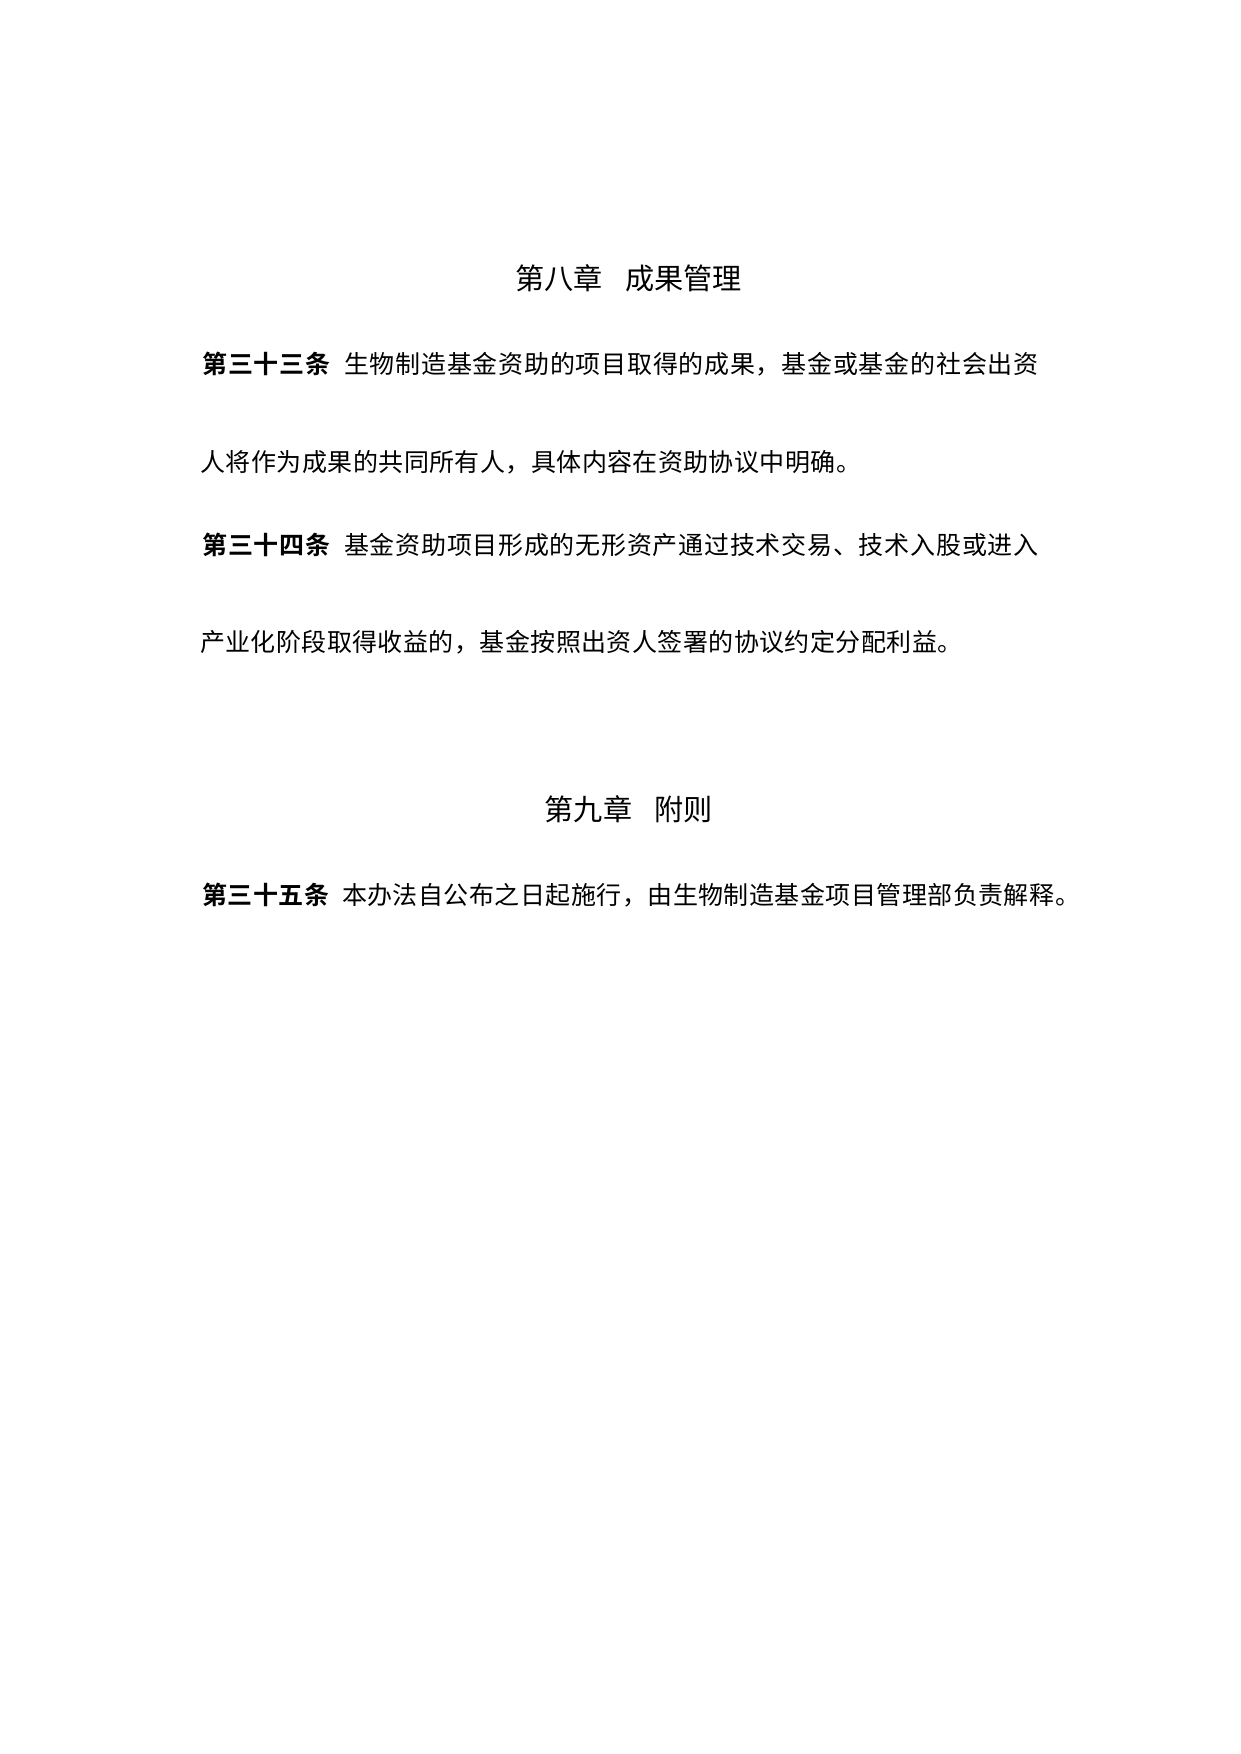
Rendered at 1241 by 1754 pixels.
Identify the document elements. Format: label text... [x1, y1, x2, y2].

text 第八章 成果管理 [513, 244, 808, 309]
text 第九章 附则 [542, 775, 882, 840]
text 第三十三条 生物制造基金资助的项目取得的成果，基金或基金的社会出资人将作为成果的共同所有人，具体内容在资助协议中明确。 [200, 330, 1038, 493]
text 第三十五条 本办法自公布之日起施行，由生物制造基金项目管理部负责解释。 [200, 861, 1055, 926]
text 第三十四条 基金资助项目形成的无形资产通过技术交易、技术入股或进入产业化阶段取得收益的，基金按照出资人签署的协议约定分配利益。 [200, 511, 1038, 673]
